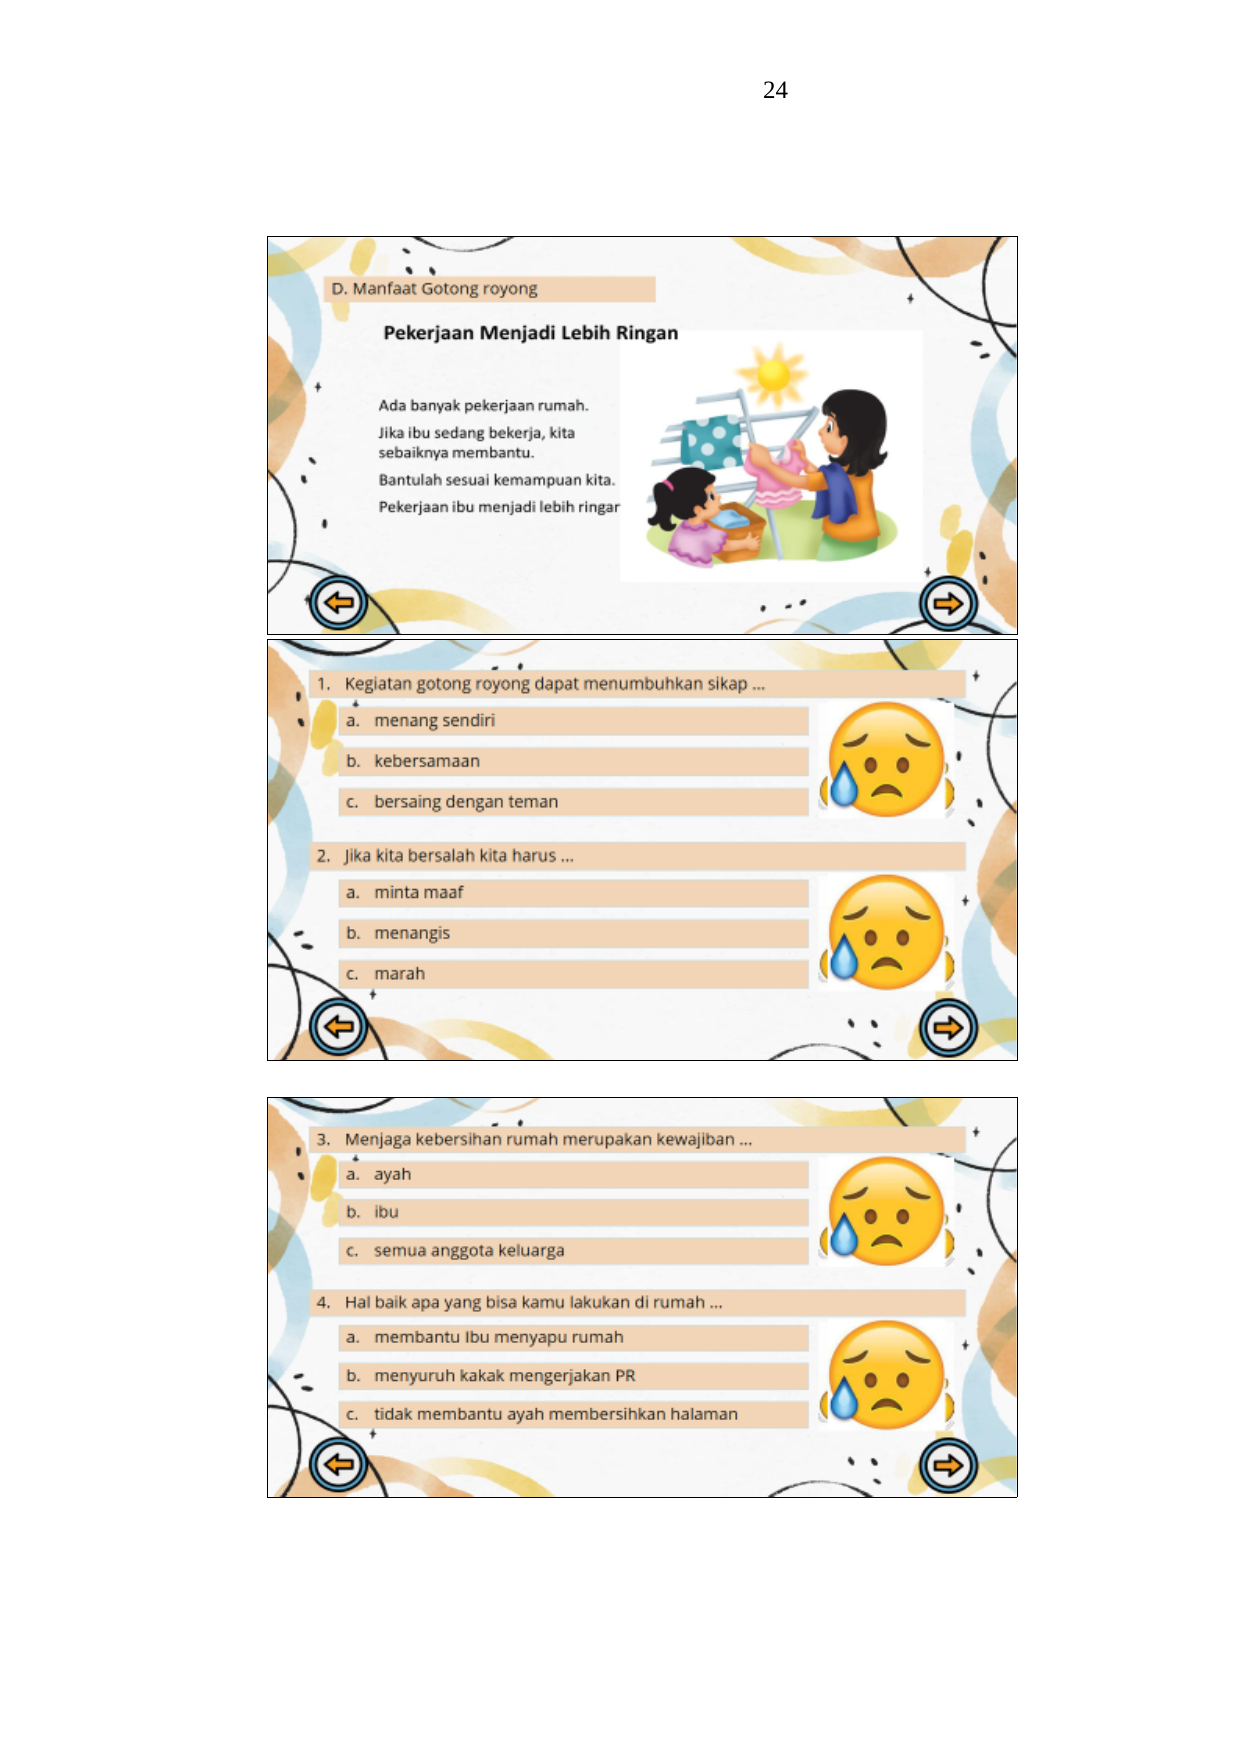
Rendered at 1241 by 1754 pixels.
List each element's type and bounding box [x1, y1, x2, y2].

picture [268, 640, 1017, 1060]
picture [268, 1098, 1017, 1497]
picture [268, 237, 1017, 634]
